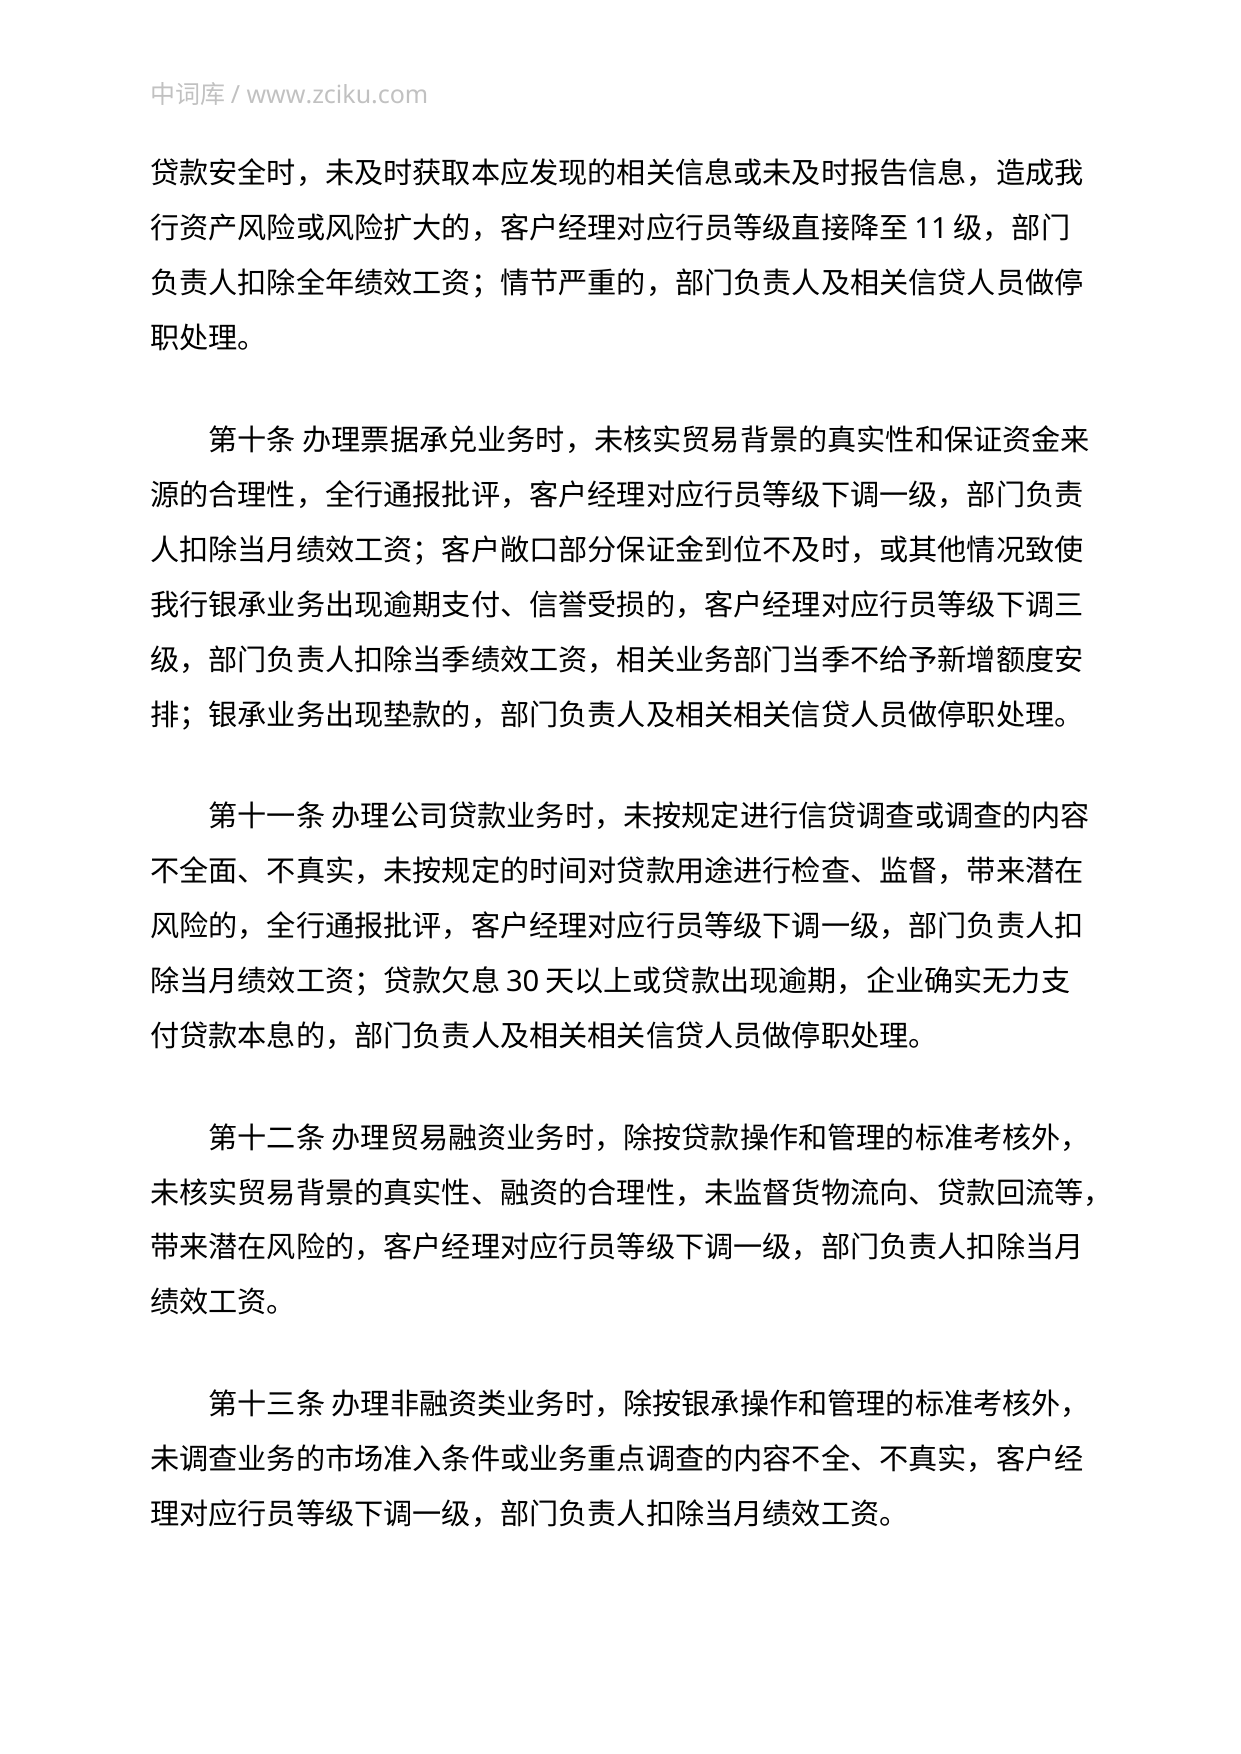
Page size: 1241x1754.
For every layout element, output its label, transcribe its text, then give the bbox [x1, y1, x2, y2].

text 第十二条 办理贸易融资业务时，除按贷款操作和管理的标准考核外，未核实贸易背景的真实性、融资的合理性，未监督货物流向、贷款回流等，带来潜在风险的，客户经理对应行员等级下调一级，部门负责人扣除当月绩效工资。 [150, 1114, 1090, 1321]
text 第十三条 办理非融资类业务时，除按银承操作和管理的标准考核外，未调查业务的市场准入条件或业务重点调查的内容不全、不真实，客户经理对应行员等级下调一级，部门负责人扣除当月绩效工资。 [150, 1381, 1090, 1533]
text 第十一条 办理公司贷款业务时，未按规定进行信贷调查或调查的内容不全面、不真实，未按规定的时间对贷款用途进行检查、监督，带来潜在风险的，全行通报批评，客户经理对应行员等级下调一级，部门负责人扣除当月绩效工资；贷款欠息30天以上或贷款出现逾期，企业确实无力支付贷款本息的，部门负责人及相关相关信贷人员做停职处理。 [150, 793, 1090, 1055]
text 第十条 办理票据承兑业务时，未核实贸易背景的真实性和保证资金来源的合理性，全行通报批评，客户经理对应行员等级下调一级，部门负责人扣除当月绩效工资；客户敞口部分保证金到位不及时，或其他情况致使我行银承业务出现逾期支付、信誉受损的，客户经理对应行员等级下调三级，部门负责人扣除当季绩效工资，相关业务部门当季不给予新增额度安排；银承业务出现垫款的，部门负责人及相关相关信贷人员做停职处理。 [150, 417, 1090, 733]
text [150, 150, 1090, 357]
